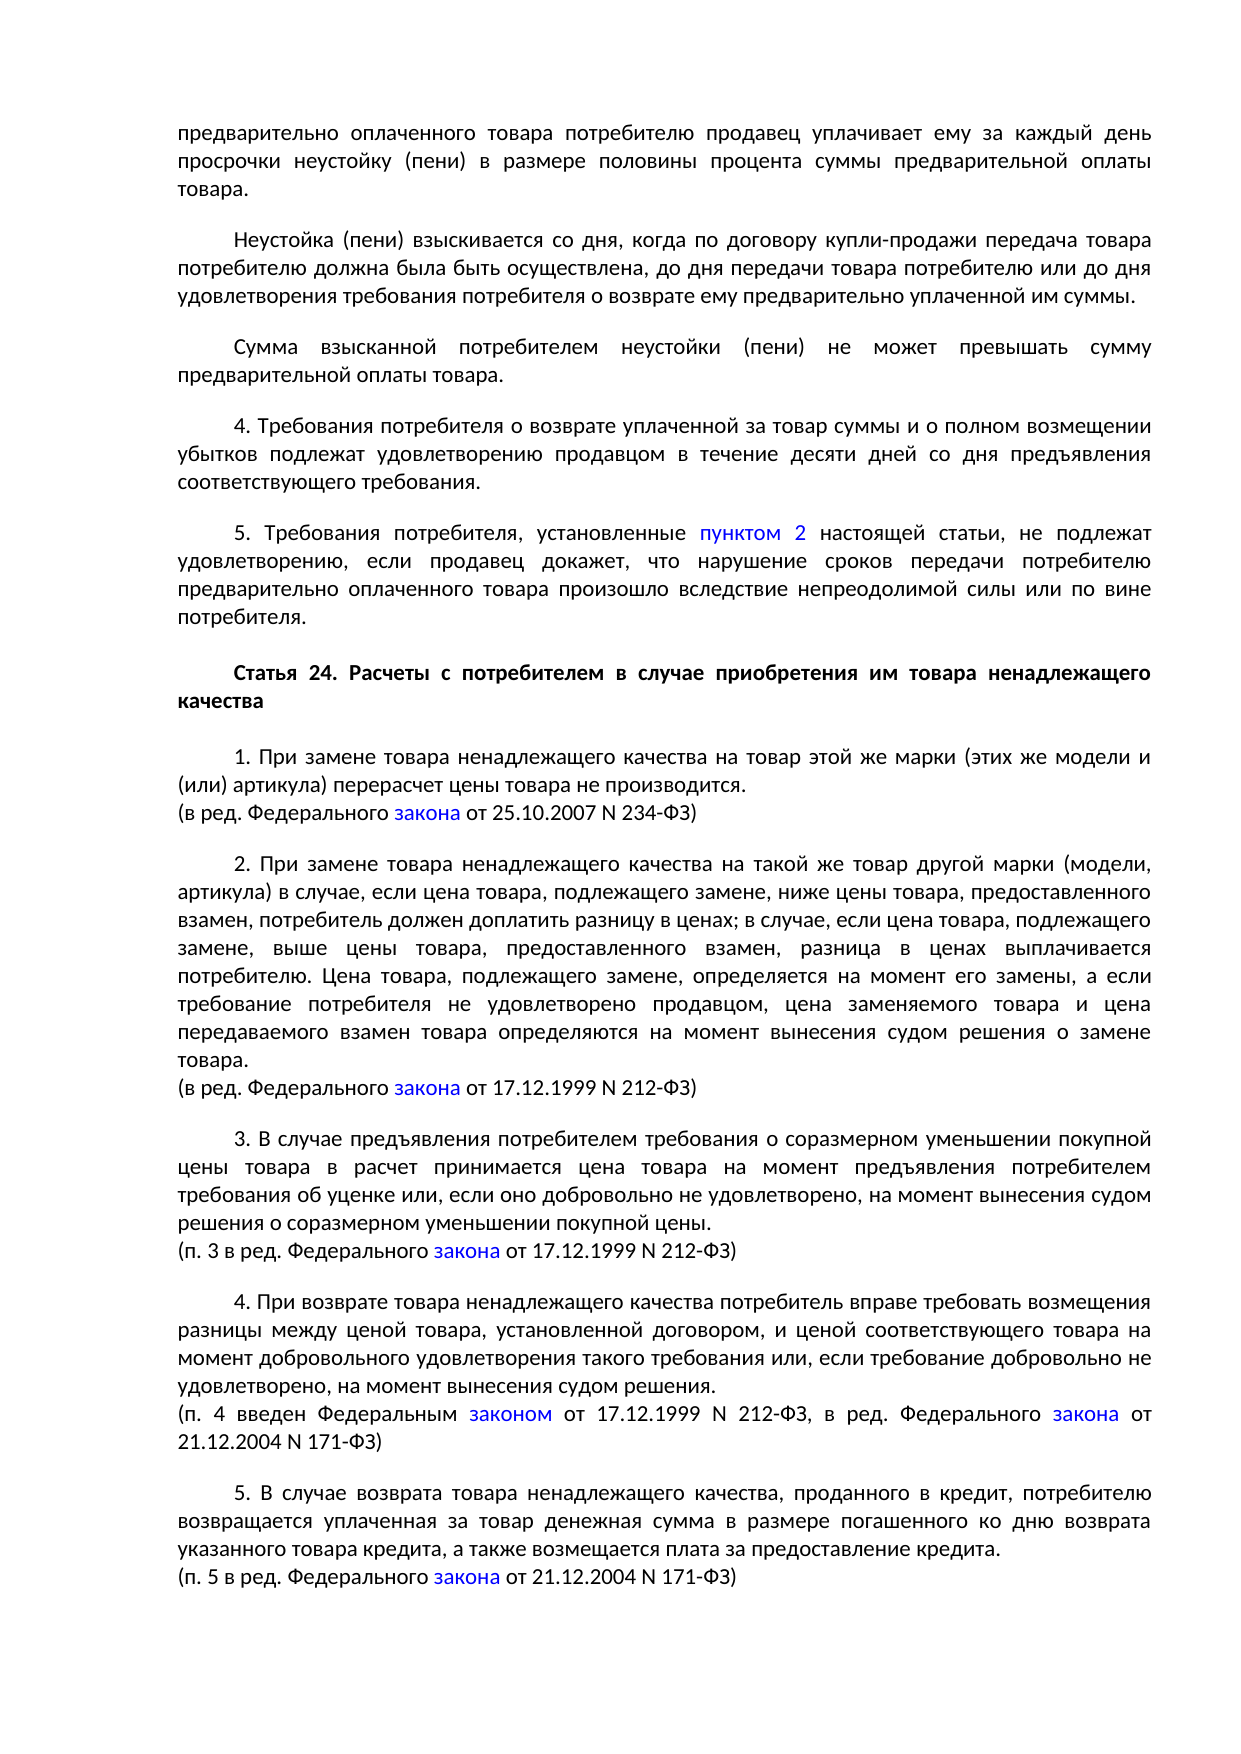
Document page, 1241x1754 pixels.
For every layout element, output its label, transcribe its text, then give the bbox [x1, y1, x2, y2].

text 5. Требования потребителя, установленные пунктом 2 настоящей статьи, не подлежат удовлетворению, если продавец докажет, что нарушение сроков передачи потребителю предварительно оплаченного товара произошло вследствие непреодолимой силы или по вине потребителя. [177, 518, 1152, 630]
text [177, 118, 1152, 202]
text (п. 3 в ред. Федерального закона от 17.12.1999 N 212-ФЗ) [177, 1236, 1152, 1264]
text 4. При возврате товара ненадлежащего качества потребитель вправе требовать возмещения разницы между ценой товара, установленной договором, и ценой соответствующего товара на момент добровольного удовлетворения такого требования или, если требование добровольно не удовлетворено, на момент вынесения судом решения. [177, 1287, 1152, 1399]
text Неустойка (пени) взыскивается со дня, когда по договору купли-продажи передача товара потребителю должна была быть осуществлена, до дня передачи товара потребителю или до дня удовлетворения требования потребителя о возврате ему предварительно уплаченной им суммы. [177, 225, 1152, 309]
text (в ред. Федерального закона от 25.10.2007 N 234-ФЗ) [177, 798, 1152, 826]
text 1. При замене товара ненадлежащего качества на товар этой же марки (этих же модели и (или) артикула) перерасчет цены товара не производится. [177, 742, 1152, 798]
text 5. В случае возврата товара ненадлежащего качества, проданного в кредит, потребителю возвращается уплаченная за товар денежная сумма в размере погашенного ко дню возврата указанного товара кредита, а также возмещается плата за предоставление кредита. [177, 1478, 1152, 1562]
text 3. В случае предъявления потребителем требования о соразмерном уменьшении покупной цены товара в расчет принимается цена товара на момент предъявления потребителем требования об уценке или, если оно добровольно не удовлетворено, на момент вынесения судом решения о соразмерном уменьшении покупной цены. [177, 1124, 1152, 1236]
text 2. При замене товара ненадлежащего качества на такой же товар другой марки (модели, артикула) в случае, если цена товара, подлежащего замене, ниже цены товара, предоставленного взамен, потребитель должен доплатить разницу в ценах; в случае, если цена товара, подлежащего замене, выше цены товара, предоставленного взамен, разница в ценах выплачивается потребителю. Цена товара, подлежащего замене, определяется на момент его замены, а если требование потребителя не удовлетворено продавцом, цена заменяемого товара и цена передаваемого взамен товара определяются на момент вынесения судом решения о замене товара. [177, 849, 1152, 1073]
title Статья 24. Расчеты с потребителем в случае приобретения им товара ненадлежащего качества [177, 658, 1152, 714]
text 4. Требования потребителя о возврате уплаченной за товар суммы и о полном возмещении убытков подлежат удовлетворению продавцом в течение десяти дней со дня предъявления соответствующего требования. [177, 411, 1152, 495]
text (в ред. Федерального закона от 17.12.1999 N 212-ФЗ) [177, 1073, 1152, 1101]
text Сумма взысканной потребителем неустойки (пени) не может превышать сумму предварительной оплаты товара. [177, 332, 1152, 388]
text (п. 5 в ред. Федерального закона от 21.12.2004 N 171-ФЗ) [177, 1562, 1152, 1590]
text (п. 4 введен Федеральным законом от 17.12.1999 N 212-ФЗ, в ред. Федерального закона от 21.12.2004 N 171-ФЗ) [177, 1399, 1152, 1455]
